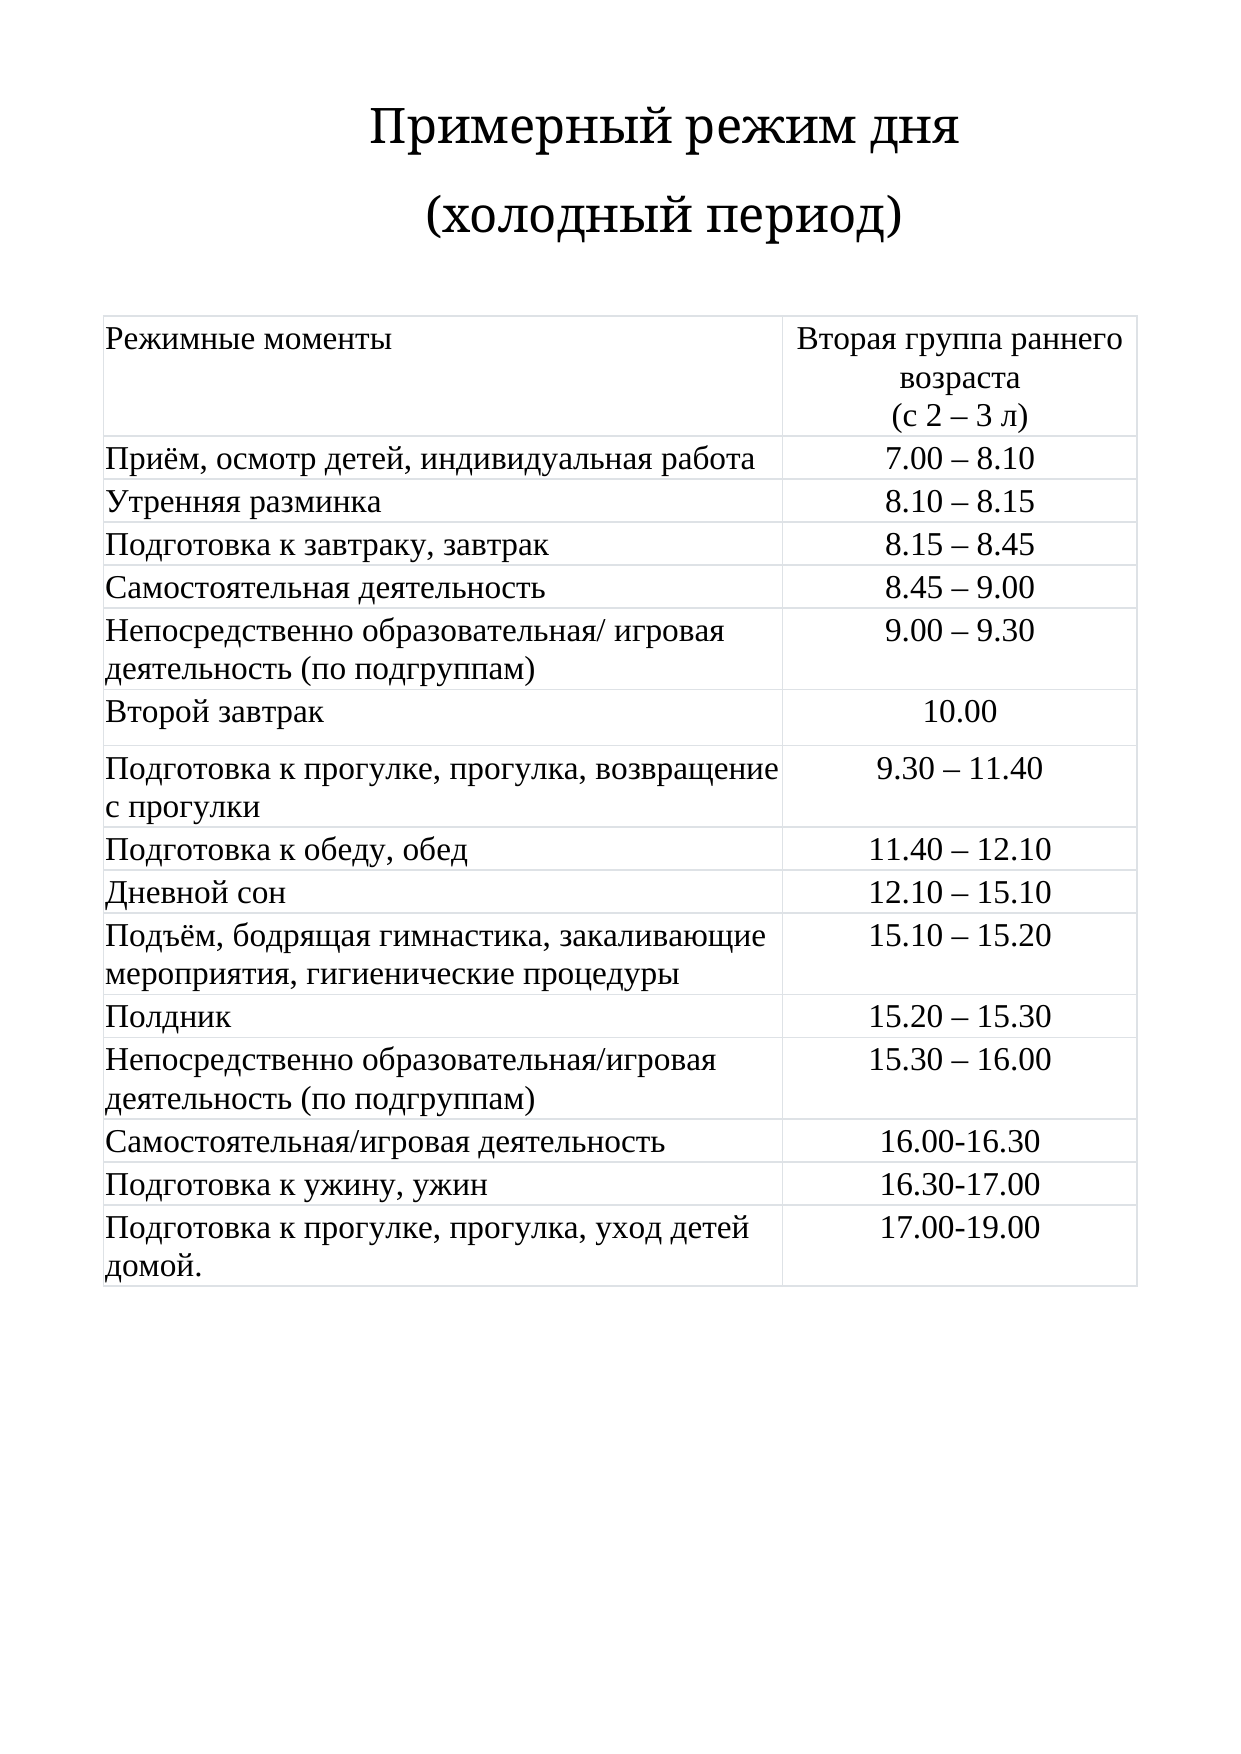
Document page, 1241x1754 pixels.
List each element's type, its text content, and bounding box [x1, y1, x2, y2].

text Примерный режим дня [177, 91, 1152, 158]
text (холодный период) [177, 180, 1152, 247]
table_cell Самостоятельная деятельность [104, 566, 782, 607]
table_cell Подъём, бодрящая гимнастика, закаливающие мероприятия, гигиенические процедуры [104, 914, 782, 993]
table_cell 15.30 – 16.00 [783, 1038, 1136, 1118]
table_cell 16.30-17.00 [783, 1163, 1136, 1204]
table_cell Подготовка к прогулке, прогулка, уход детей домой. [104, 1206, 782, 1285]
table_cell 10.00 [783, 690, 1136, 745]
table_cell Второй завтрак [104, 690, 782, 745]
table_cell 17.00-19.00 [783, 1206, 1136, 1285]
table_cell 15.20 – 15.30 [783, 995, 1136, 1037]
table_cell Приём, осмотр детей, индивидуальная работа [104, 437, 782, 478]
table_cell 11.40 – 12.10 [783, 828, 1136, 869]
table_cell 12.10 – 15.10 [783, 871, 1136, 912]
table_cell 8.45 – 9.00 [783, 566, 1136, 607]
table_cell Непосредственно образовательная/игровая деятельность (по подгруппам) [104, 1038, 782, 1118]
table_cell 16.00-16.30 [783, 1120, 1136, 1161]
table_cell 9.00 – 9.30 [783, 609, 1136, 688]
table_cell Утренняя разминка [104, 480, 782, 521]
table_cell Подготовка к завтраку, завтрак [104, 523, 782, 564]
table_cell 9.30 – 11.40 [783, 746, 1136, 826]
table_cell 8.10 – 8.15 [783, 480, 1136, 521]
table_cell Подготовка к прогулке, прогулка, возвращение с прогулки [104, 746, 782, 826]
table_cell 8.15 – 8.45 [783, 523, 1136, 564]
table_header Вторая группа раннего возраста (с 2 – 3 л) [783, 317, 1136, 435]
table_cell Дневной сон [104, 871, 782, 912]
table_cell Подготовка к обеду, обед [104, 828, 782, 869]
table_cell Полдник [104, 995, 782, 1037]
table_header Режимные моменты [104, 317, 782, 435]
table_cell 7.00 – 8.10 [783, 437, 1136, 478]
table_cell Самостоятельная/игровая деятельность [104, 1120, 782, 1161]
table_cell Непосредственно образовательная/ игровая деятельность (по подгруппам) [104, 609, 782, 688]
table_cell 15.10 – 15.20 [783, 914, 1136, 993]
table_cell Подготовка к ужину, ужин [104, 1163, 782, 1204]
